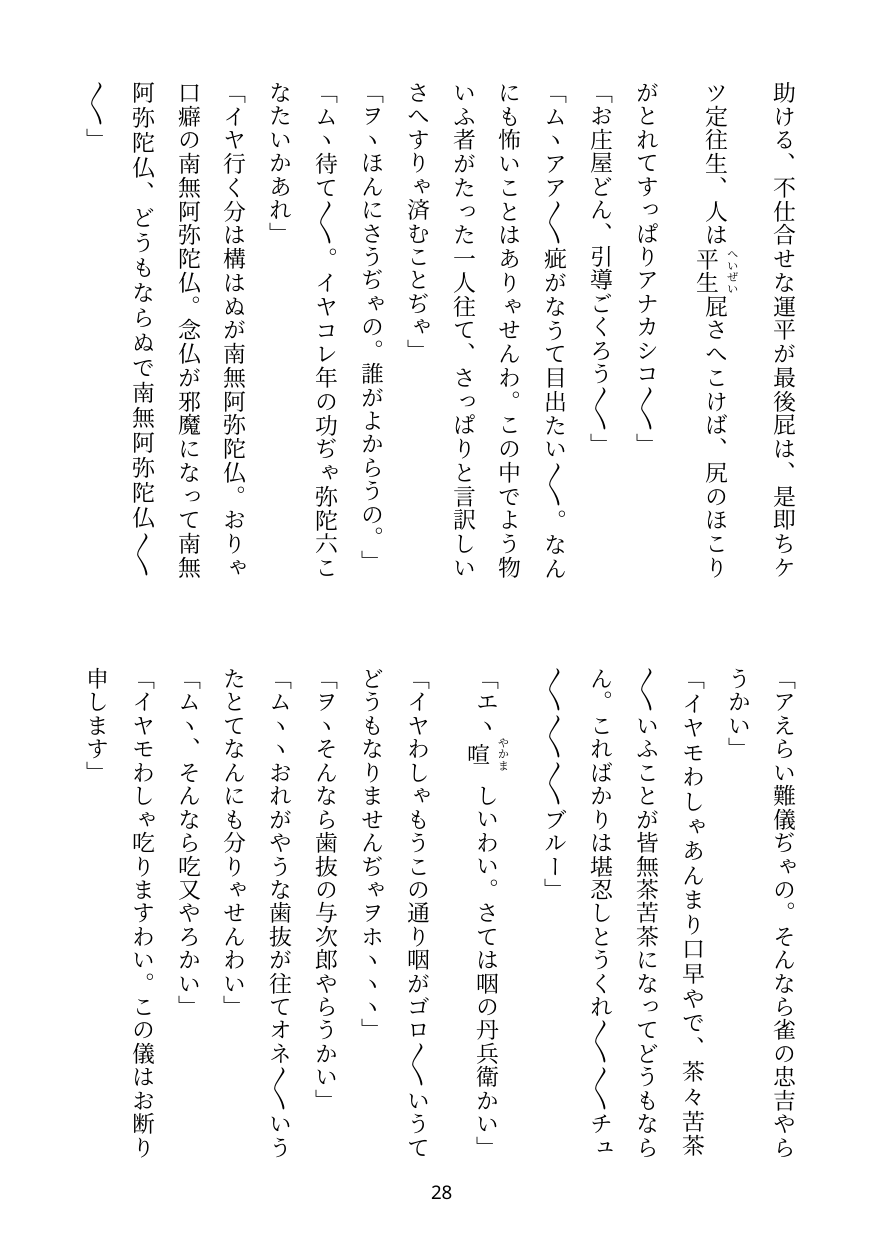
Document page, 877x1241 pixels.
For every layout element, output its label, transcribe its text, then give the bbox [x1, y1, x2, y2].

text 「ムヽアア〳〵疵がなうて目出たい〳〵。なんにも怖いことはありゃせんわ。この中でよう物いふ者がたった一人往て、さっぱりと言訳しいさへすりゃ済むことぢゃ」 [396, 81, 579, 580]
text 「ヲヽそんなら歯抜の与次郎やらうかい」 [304, 660, 350, 1159]
text 「イヤ行く分は構はぬが南無阿弥陀仏。おりゃ口癖の南無阿弥陀仏。念仏が邪魔になって南無阿弥陀仏、どうもならぬで南無阿弥陀仏〳〵〳〵」 [75, 81, 258, 580]
text 「ムヽ待て〳〵。イヤコレ年の功ぢゃ弥陀六こなたいかあれ」 [258, 81, 350, 580]
text 「ムヽヽおれがやうな歯抜が往てオネ〳〵いうたとてなんにも分りゃせんわい」 [212, 660, 304, 1159]
text 「ムヽ、そんなら吃又やろかい」 [166, 660, 212, 1159]
text 「ヲヽほんにさうぢゃの。誰がよからうの。」 [350, 81, 396, 580]
text 「イヤモわしゃ吃りますわい。この儀はお断り申します」 [75, 660, 166, 1159]
text 「イヤわしゃもうこの通り咽がゴロ〳〵いうてどうもなりませんぢゃヲホヽヽヽ」 [350, 660, 441, 1159]
text 「アえらい難儀ぢゃの。そんなら雀の忠吉やらうかい」 [716, 660, 808, 1159]
text 「エヽしいわい。さては咽の丹兵衛かい」 [441, 660, 533, 1159]
text 「お庄屋どん、引導ごくろう〳〵」 [579, 81, 625, 580]
text 「イヤモわしゃあんまり口早やで、茶々苦茶〳〵いふことが皆無茶苦茶になってどうもならん。こればかりは堪忍しとうくれ〳〵〳〵チュ〳〵〳〵〳〵ブルー」 [533, 660, 716, 1159]
